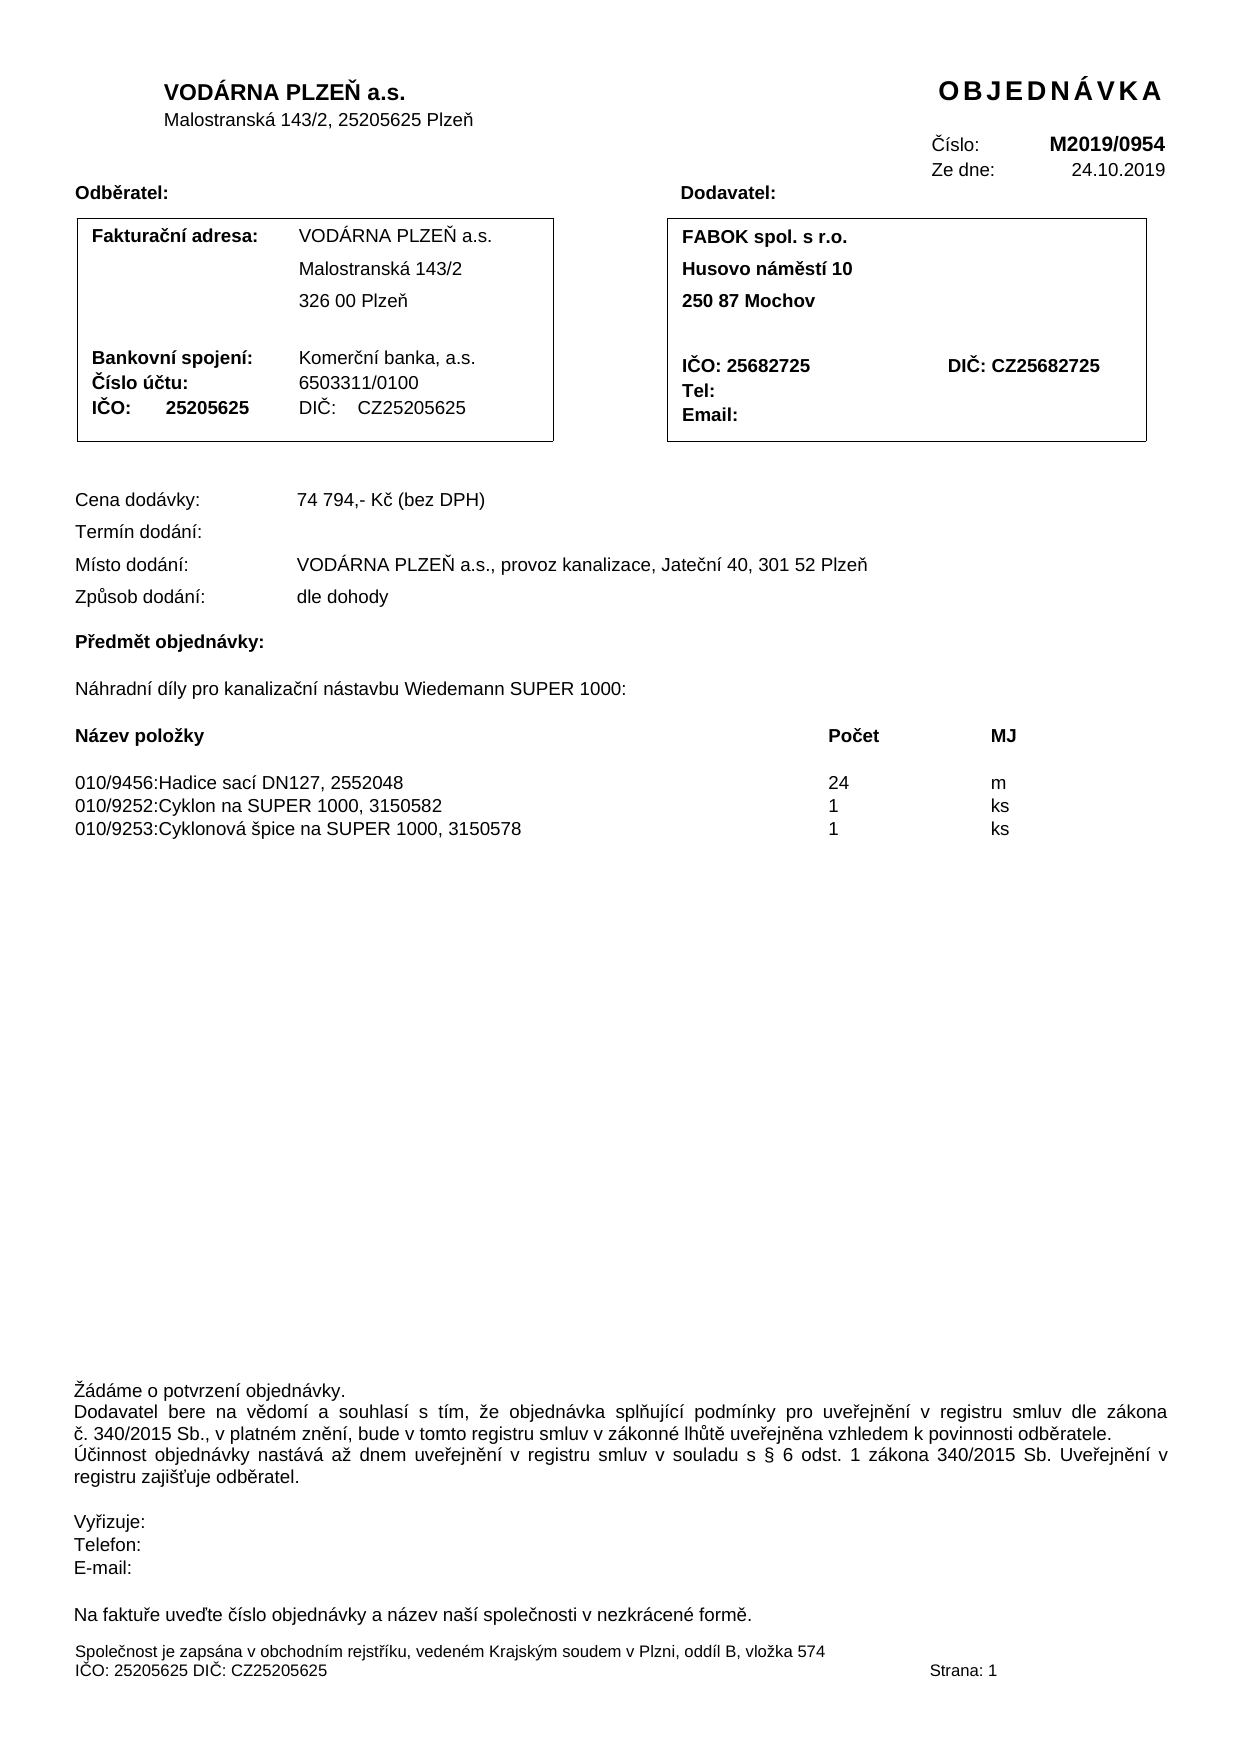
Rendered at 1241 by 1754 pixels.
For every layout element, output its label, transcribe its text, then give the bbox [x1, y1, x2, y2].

text Místo dodání: VODÁRNA PLZEŇ a.s., provoz kanalizace, Jateční 40, 301 52 Plzeň [75, 553, 1165, 575]
text 010/9252:Cyklon na SUPER 1000, 3150582 1 ks [75, 795, 1165, 816]
text Malostranská 143/2, 25205625 Plzeň [75, 109, 1165, 130]
text Odběratel: Dodavatel: [75, 182, 1165, 204]
text Název položky Počet MJ [75, 725, 1165, 747]
text 010/9456:Hadice sací DN127, 2552048 24 m [75, 772, 1165, 793]
text Termín dodání: [75, 521, 1165, 543]
text Ze dne: 24.10.2019 [75, 158, 1165, 180]
text Cena dodávky: 74 794,- Kč (bez DPH) [75, 489, 1165, 510]
text 010/9253:Cyklonová špice na SUPER 1000, 3150578 1 ks [75, 818, 1165, 840]
text Náhradní díly pro kanalizační nástavbu Wiedemann SUPER 1000: [75, 677, 1165, 699]
text Číslo: M2019/0954 [75, 132, 1165, 156]
text Způsob dodání: dle dohody [75, 586, 1165, 607]
text VODÁRNA PLZEŇ a.s. OBJEDNÁVKA [75, 75, 1165, 106]
text Předmět objednávky: [75, 631, 1165, 652]
